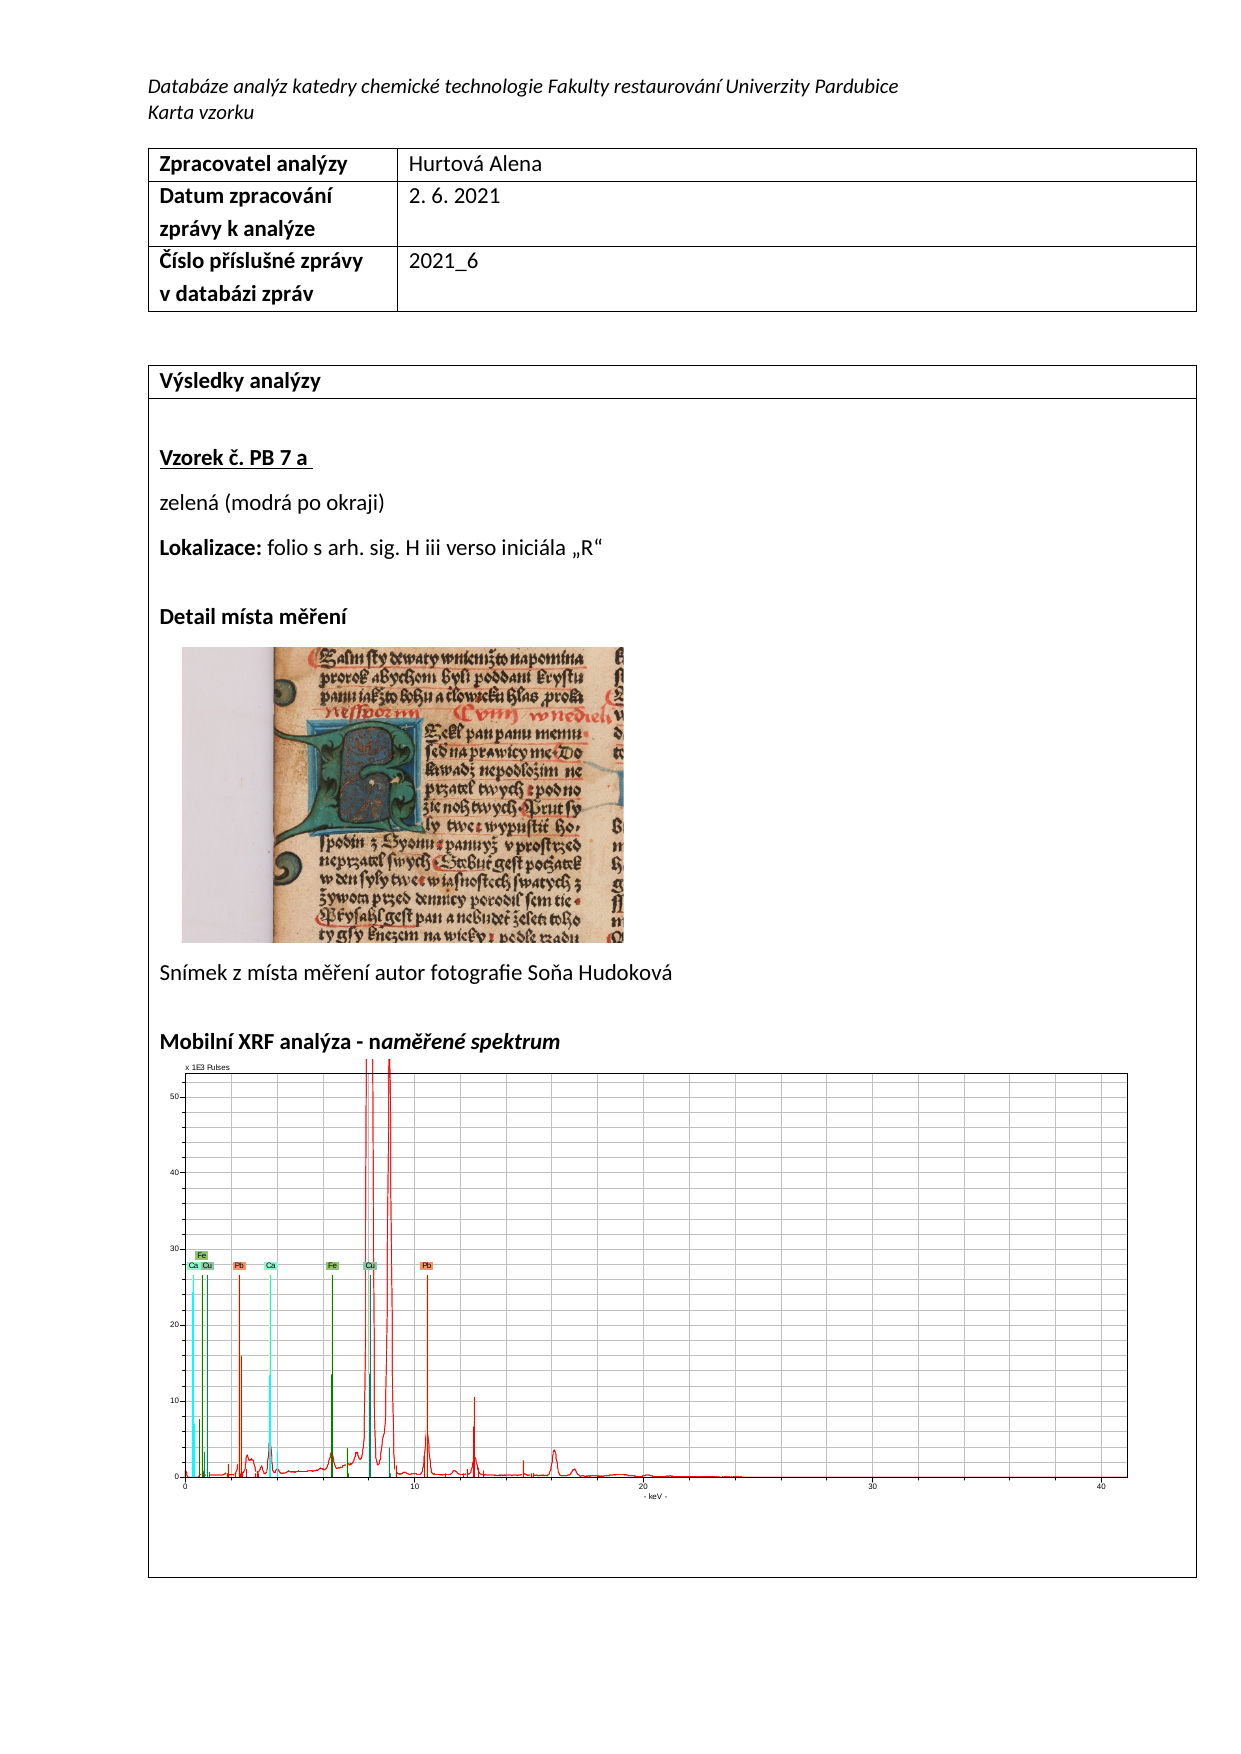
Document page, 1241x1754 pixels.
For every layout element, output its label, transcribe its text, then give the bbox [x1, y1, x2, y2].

table_header Výsledky analýzy [149, 366, 1196, 398]
table_cell Datum zpracování zprávy k analýze [149, 182, 397, 246]
table_cell Hurtová Alena [398, 149, 1196, 181]
table_cell Číslo příslušné zprávy v databázi zpráv [149, 247, 397, 311]
table_cell Zpracovatel analýzy [149, 149, 397, 181]
picture [181, 647, 624, 943]
table_cell 2. 6. 2021 [398, 182, 1196, 246]
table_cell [149, 399, 1196, 1577]
table_cell 2021_6 [398, 247, 1196, 311]
